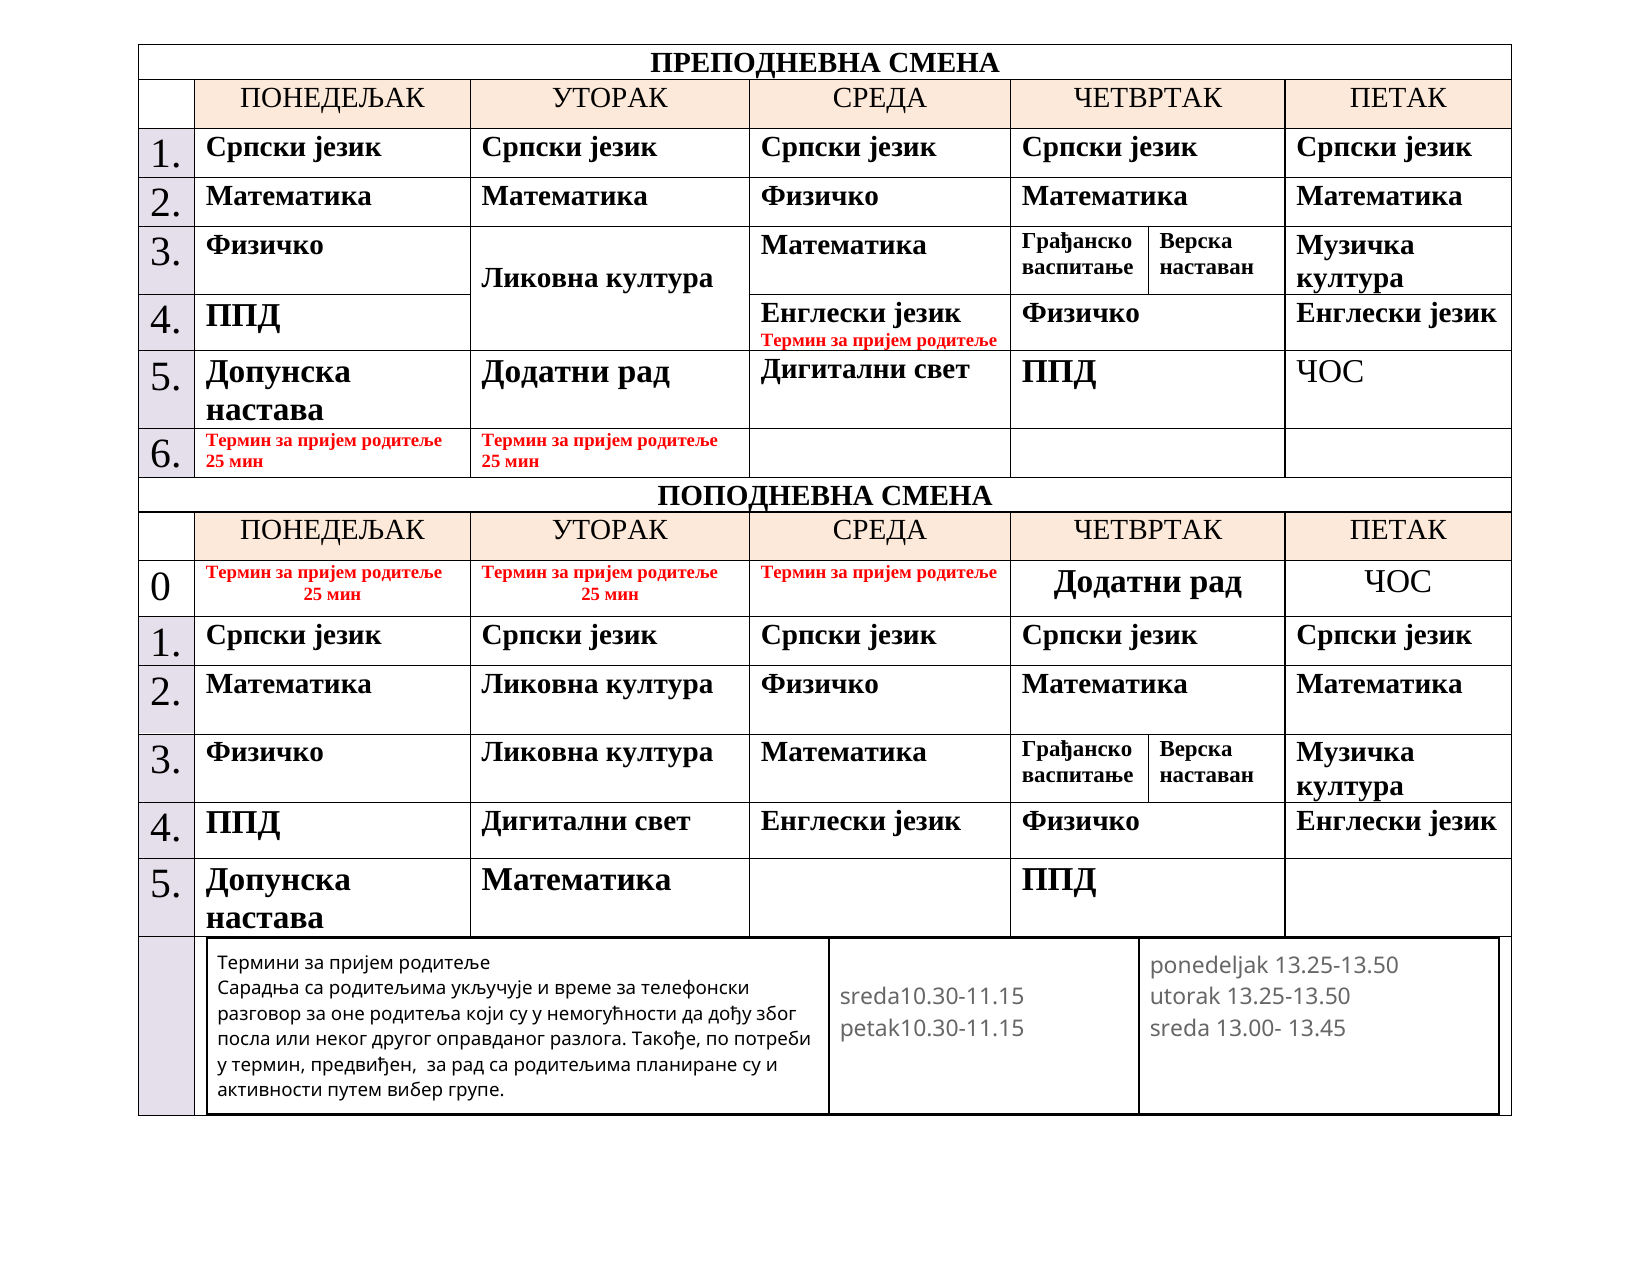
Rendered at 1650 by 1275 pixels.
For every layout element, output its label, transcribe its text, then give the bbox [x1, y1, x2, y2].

table_cell 2. [139, 178, 194, 226]
table_cell Додатни рад [471, 351, 749, 428]
table_cell Математика [471, 859, 749, 936]
table_cell Дигитални свет [471, 803, 749, 858]
table_header ПРЕПОДНЕВНА СМЕНА [139, 45, 1511, 79]
table_cell Математика [750, 735, 1010, 802]
table_cell Верска наставан [1149, 227, 1284, 294]
table_cell [139, 937, 194, 1115]
table_cell ППД [195, 803, 470, 858]
table_cell ПОНЕДЕЉАК [195, 513, 470, 560]
table_cell УТОРАК [471, 513, 749, 560]
table_cell Грађанско васпитање [1011, 227, 1148, 294]
table_cell ЧОС [1286, 561, 1511, 616]
table_cell Српски језик [1286, 617, 1511, 665]
table_cell 1. [139, 129, 194, 177]
table_cell Српски језик [750, 617, 1010, 665]
table_cell Математика [750, 227, 1010, 294]
table_cell [208, 939, 828, 1113]
table_cell Допунска настава [195, 351, 470, 428]
table_cell Српски језик [750, 129, 1010, 177]
table_cell ЧЕТВРТАК [1011, 80, 1284, 128]
table_cell ППД [1011, 859, 1284, 936]
table_cell [139, 513, 194, 560]
table_cell Српски језик [471, 617, 749, 665]
table_cell Ликовна култура [471, 735, 749, 802]
table_cell 3. [139, 227, 194, 294]
table_cell [139, 80, 194, 128]
table_cell [830, 939, 1138, 1113]
table_cell [1140, 939, 1498, 1113]
table_cell Дигитални свет [750, 351, 1010, 428]
table_cell 4. [139, 803, 194, 858]
table_cell Математика [1011, 666, 1284, 733]
table_cell Математика [471, 178, 749, 226]
table_cell Ликовна култура [471, 227, 749, 350]
table_cell [1286, 429, 1511, 477]
table_cell [750, 429, 1010, 477]
table_cell ППД [195, 295, 470, 350]
table_cell 0 [139, 561, 194, 616]
table_cell Српски језик [1011, 129, 1284, 177]
table_cell 6. [139, 429, 194, 477]
table_cell Српски језик [195, 129, 470, 177]
table_cell Математика [1286, 178, 1511, 226]
table_cell [195, 937, 206, 1115]
table_cell Термин за пријем родитеље 25 мин [195, 429, 470, 477]
table_cell Грађанско васпитање [1011, 735, 1148, 802]
table_cell Математика [195, 666, 470, 733]
table_cell [1500, 937, 1511, 1115]
table_cell Енглески језик Термин за пријем родитеље [750, 295, 1010, 350]
table_cell [750, 859, 1010, 936]
table_cell ПОНЕДЕЉАК [195, 80, 470, 128]
table_cell Термин за пријем родитеље 25 мин [195, 561, 470, 616]
table_cell ПЕТАК [1286, 80, 1511, 128]
table_cell ПЕТАК [1286, 513, 1511, 560]
table_cell 3. [139, 735, 194, 802]
table_cell ППД [1011, 351, 1284, 428]
table_cell Термин за пријем родитеље [750, 561, 1010, 616]
table_cell Физичко [1011, 803, 1284, 858]
table_cell Физичко [750, 178, 1010, 226]
table_cell Термин за пријем родитеље 25 мин [471, 429, 749, 477]
table_cell Српски језик [1011, 617, 1284, 665]
table_cell Верска наставан [1149, 735, 1284, 802]
table_cell Ликовна култура [471, 666, 749, 733]
table_cell Физичко [1011, 295, 1284, 350]
table_cell Српски језик [1286, 129, 1511, 177]
table_cell Музичка култура [1286, 735, 1511, 802]
table_cell ПОПОДНЕВНА СМЕНА [139, 478, 1511, 511]
table_cell Термин за пријем родитеље 25 мин [471, 561, 749, 616]
table_cell Енглески језик [1286, 803, 1511, 858]
table_cell УТОРАК [471, 80, 749, 128]
table_cell Српски језик [471, 129, 749, 177]
table_cell Допунска настава [195, 859, 470, 936]
table_cell Музичка култура [1286, 227, 1511, 294]
table_cell Математика [1286, 666, 1511, 733]
table_cell Математика [1011, 178, 1284, 226]
table_cell Енглески језик [750, 803, 1010, 858]
table_cell [1011, 429, 1284, 477]
table_cell Физичко [195, 735, 470, 802]
table_cell ЧЕТВРТАК [1011, 513, 1284, 560]
table_cell [1286, 859, 1511, 936]
table_cell Физичко [195, 227, 470, 294]
table_cell СРЕДА [750, 513, 1010, 560]
table_cell 2. [139, 666, 194, 733]
table_cell 4. [139, 295, 194, 350]
table_cell Енглески језик [1286, 295, 1511, 350]
table_cell 5. [139, 351, 194, 428]
table_cell Додатни рад [1011, 561, 1284, 616]
table_cell Српски језик [195, 617, 470, 665]
table_cell Математика [195, 178, 470, 226]
table_cell 1. [139, 617, 194, 665]
table_cell ЧОС [1286, 351, 1511, 428]
table_cell 5. [139, 859, 194, 936]
table_cell Физичко [750, 666, 1010, 733]
table_cell СРЕДА [750, 80, 1010, 128]
